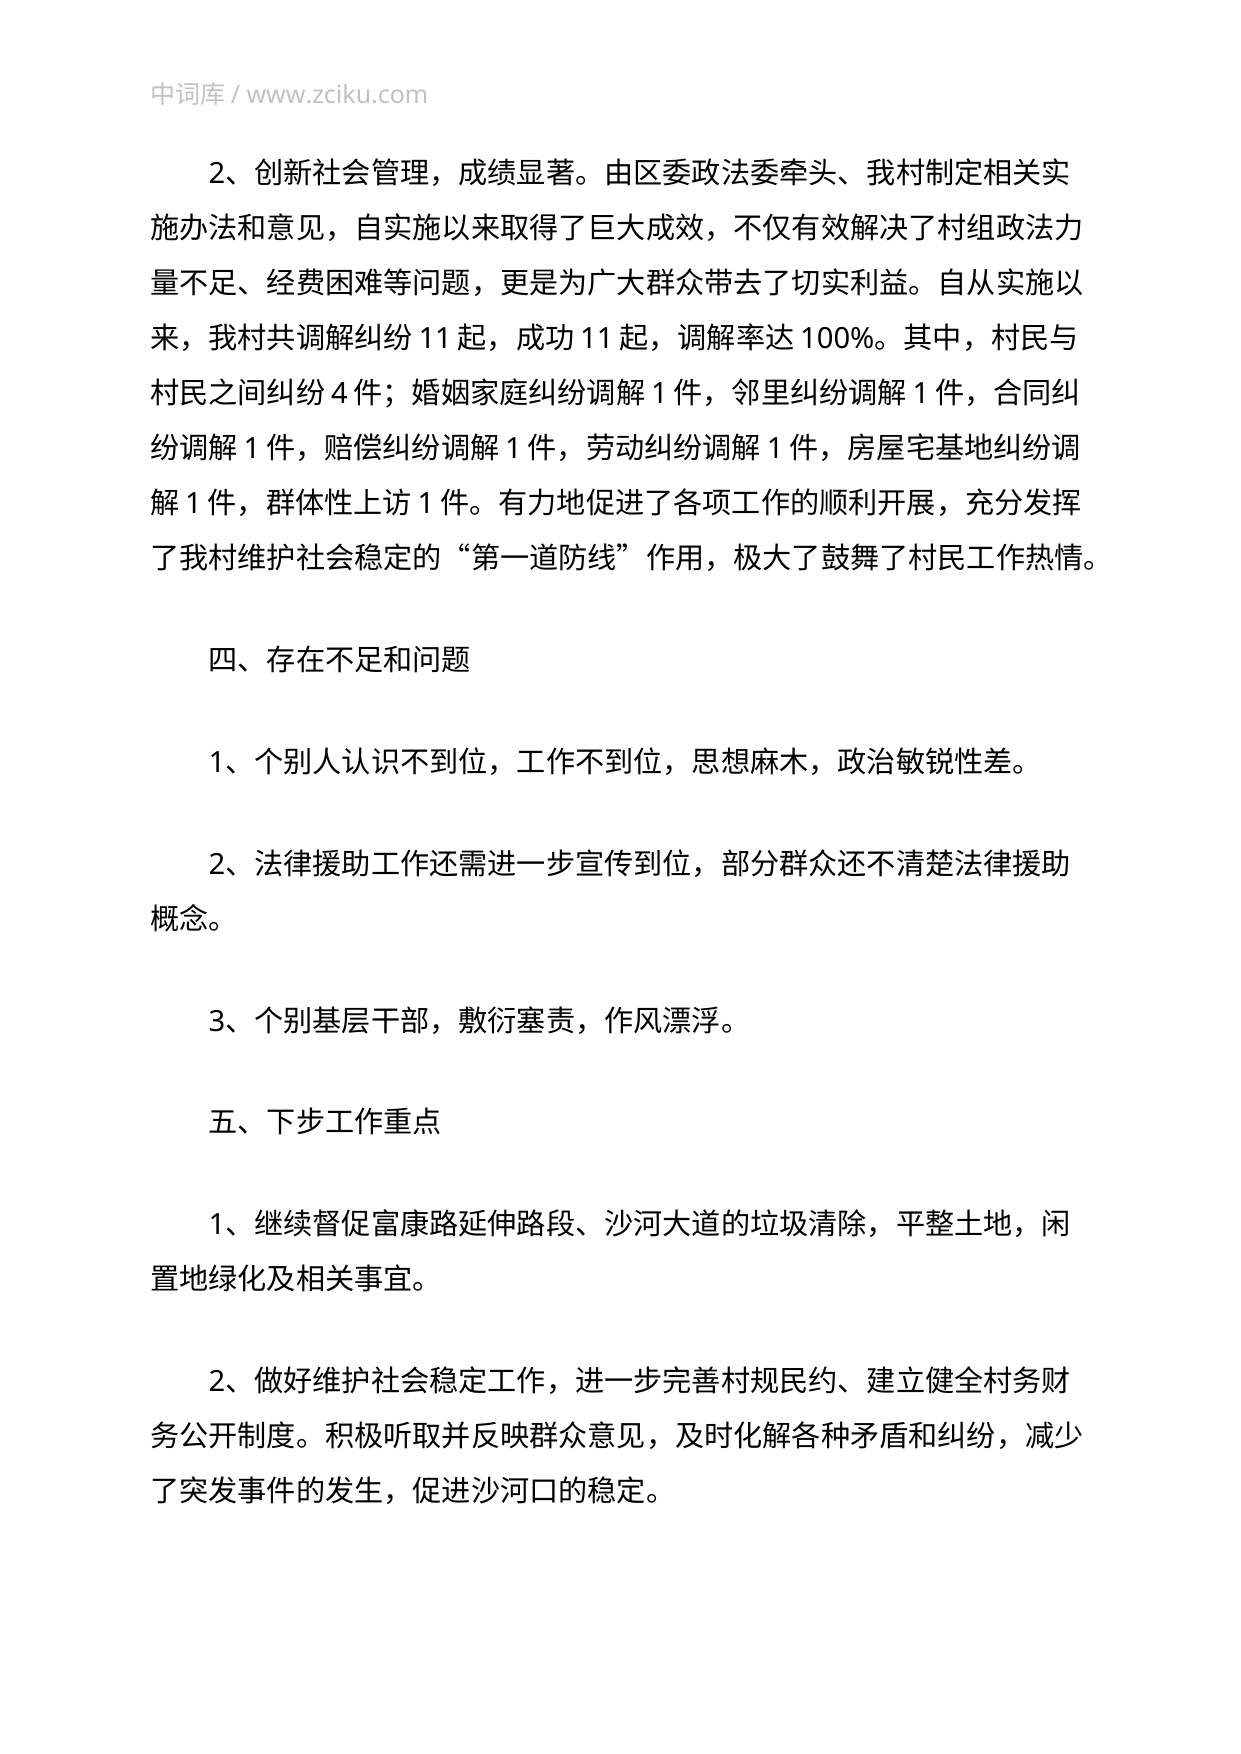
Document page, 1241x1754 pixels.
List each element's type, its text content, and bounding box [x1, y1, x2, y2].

text 2、做好维护社会稳定工作，进一步完善村规民约、建立健全村务财务公开制度。积极听取并反映群众意见，及时化解各种矛盾和纠纷，减少了突发事件的发生，促进沙河口的稳定。 [150, 1358, 1090, 1510]
text 1、个别人认识不到位，工作不到位，思想麻木，政治敏锐性差。 [150, 738, 1090, 781]
text 2、法律援助工作还需进一步宣传到位，部分群众还不清楚法律援助概念。 [150, 840, 1090, 938]
text 2、创新社会管理，成绩显著。由区委政法委牵头、我村制定相关实施办法和意见，自实施以来取得了巨大成效，不仅有效解决了村组政法力量不足、经费困难等问题，更是为广大群众带去了切实利益。自从实施以来，我村共调解纠纷11起，成功11起，调解率达100%。其中，村民与村民之间纠纷4件；婚姻家庭纠纷调解1件，邻里纠纷调解1件，合同纠纷调解1件，赔偿纠纷调解1件，劳动纠纷调解1件，房屋宅基地纠纷调解1件，群体性上访1件。有力地促进了各项工作的顺利开展，充分发挥了我村维护社会稳定的“第一道防线”作用，极大了鼓舞了村民工作热情。 [150, 150, 1090, 577]
text 1、继续督促富康路延伸路段、沙河大道的垃圾清除，平整土地，闲置地绿化及相关事宜。 [150, 1201, 1090, 1298]
text 3、个别基层干部，敷衍塞责，作风漂浮。 [150, 997, 1090, 1039]
text 四、存在不足和问题 [150, 637, 1090, 679]
text 五、下步工作重点 [150, 1099, 1090, 1141]
